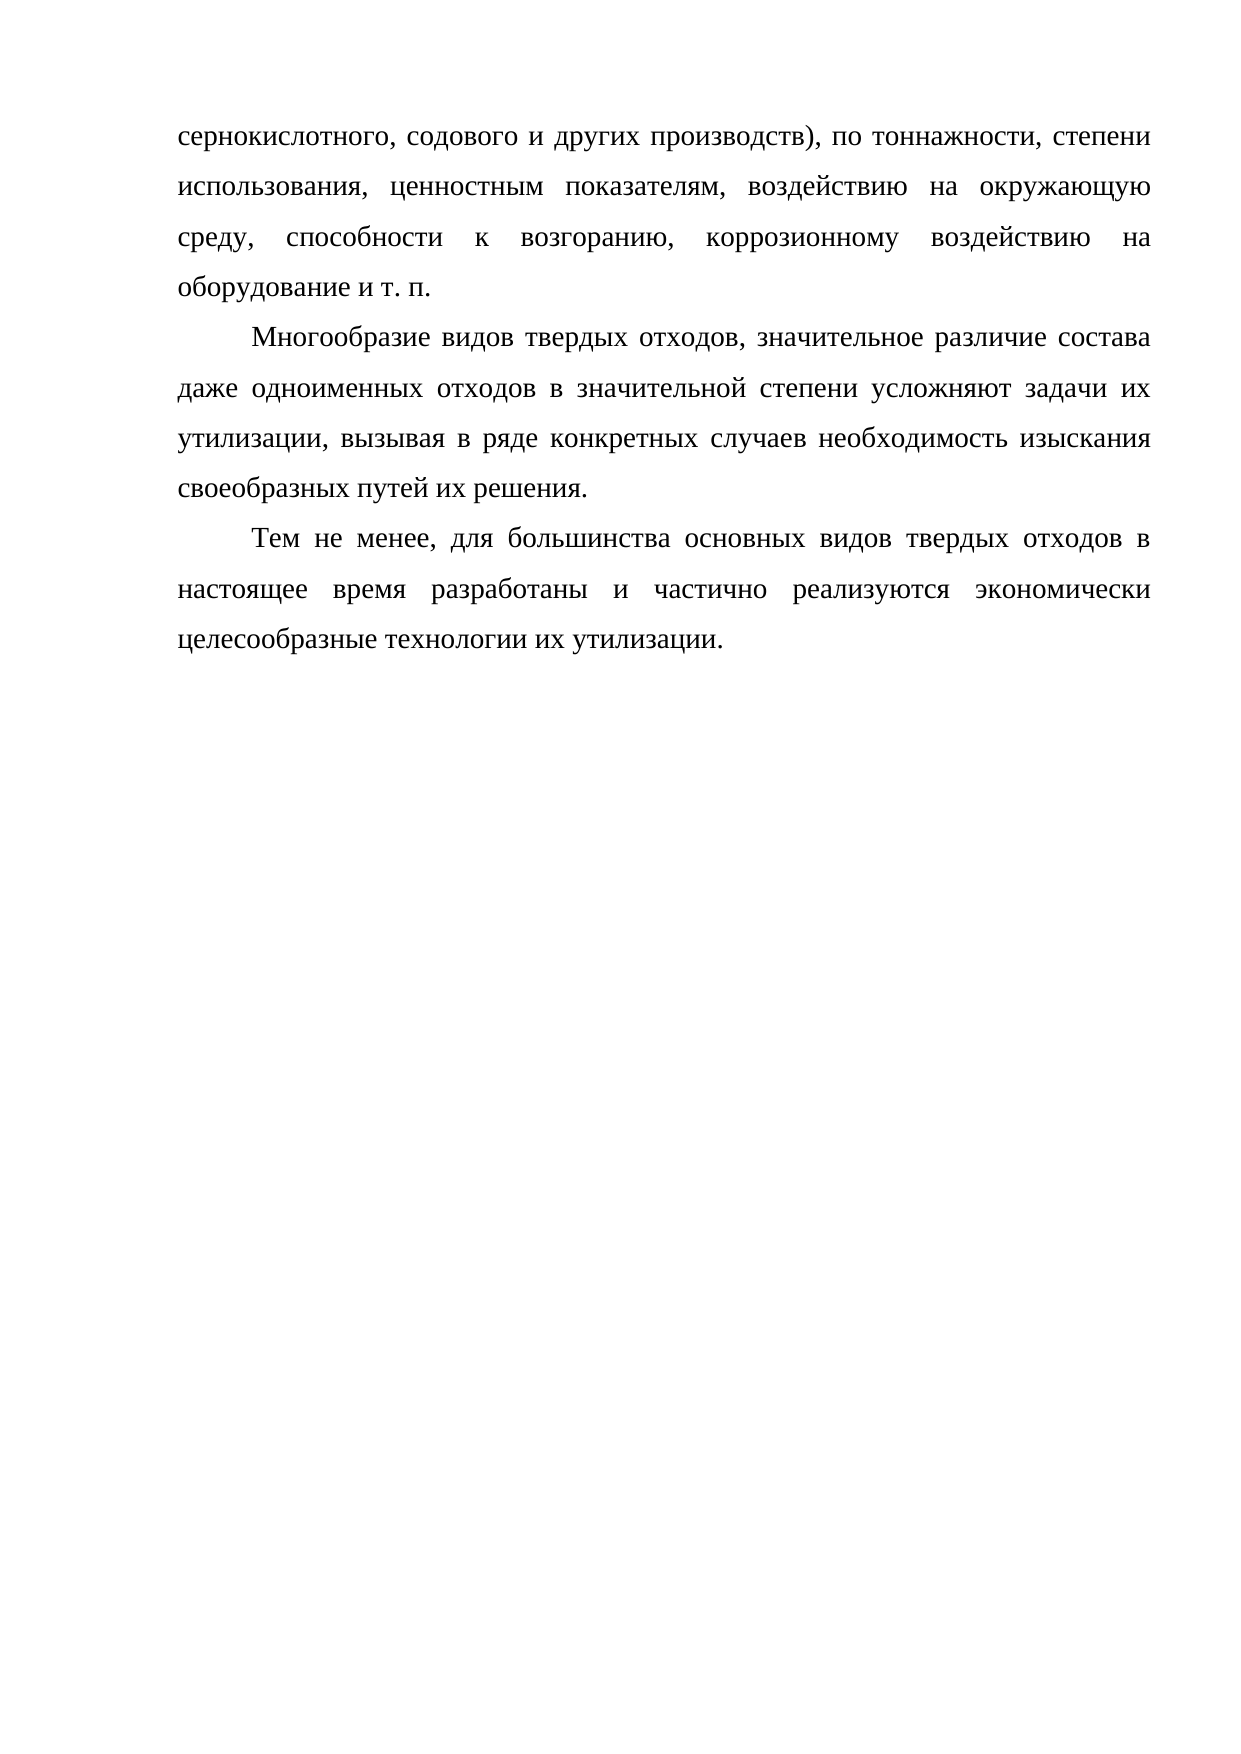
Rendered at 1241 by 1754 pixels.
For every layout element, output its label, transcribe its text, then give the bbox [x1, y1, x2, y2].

text Тем не менее, для большинства основных видов твердых отходов в настоящее время разработаны и частично реализуются экономически целесообразные технологии их утилизации. [177, 521, 1152, 655]
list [177, 118, 1152, 303]
text Многообразие видов твердых отходов, значительное различие состава даже одноименных отходов в значительной степени усложняют задачи их утилизации, вызывая в ряде конкретных случаев необходимость изыскания своеобразных путей их решения. [177, 319, 1152, 504]
